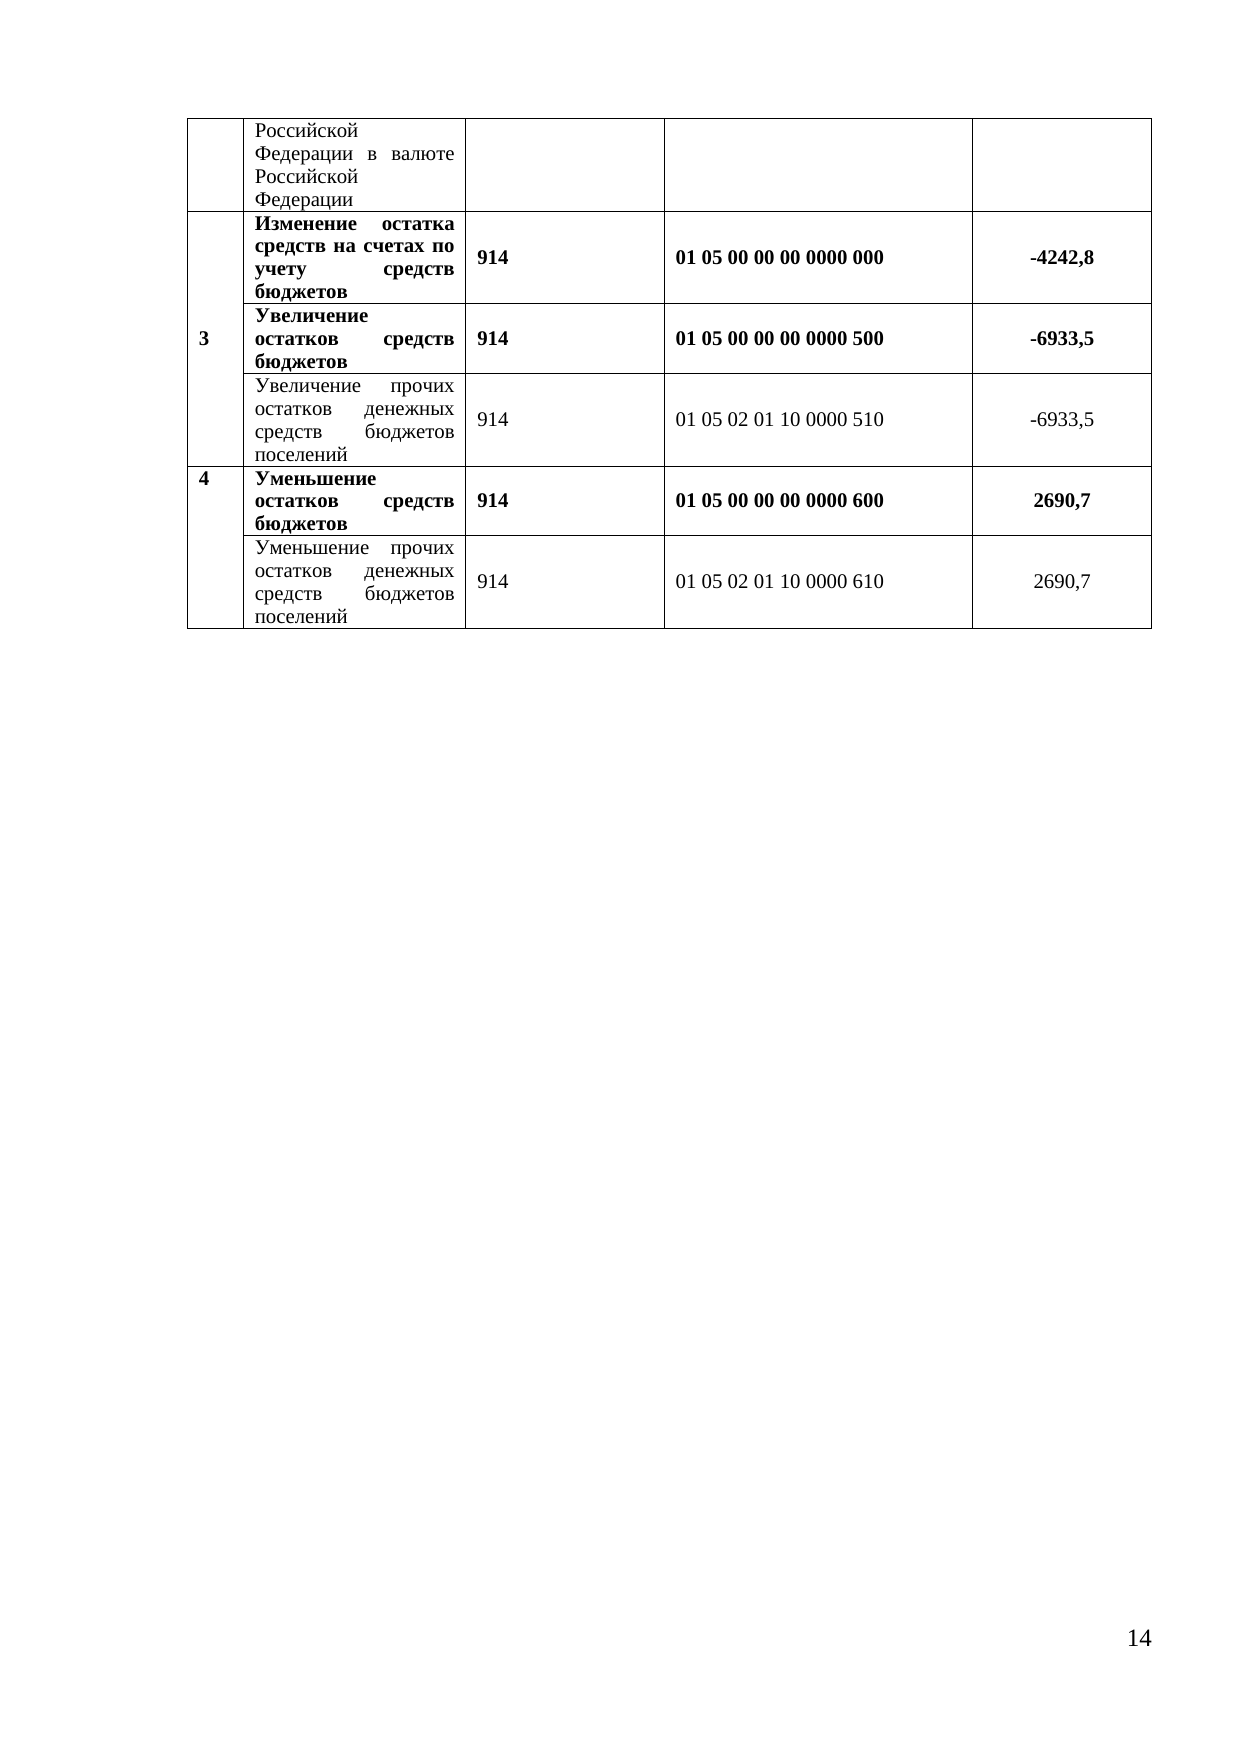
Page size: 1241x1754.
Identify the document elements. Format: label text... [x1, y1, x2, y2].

table_cell (тыс.рублей) [176, 118, 1227, 701]
